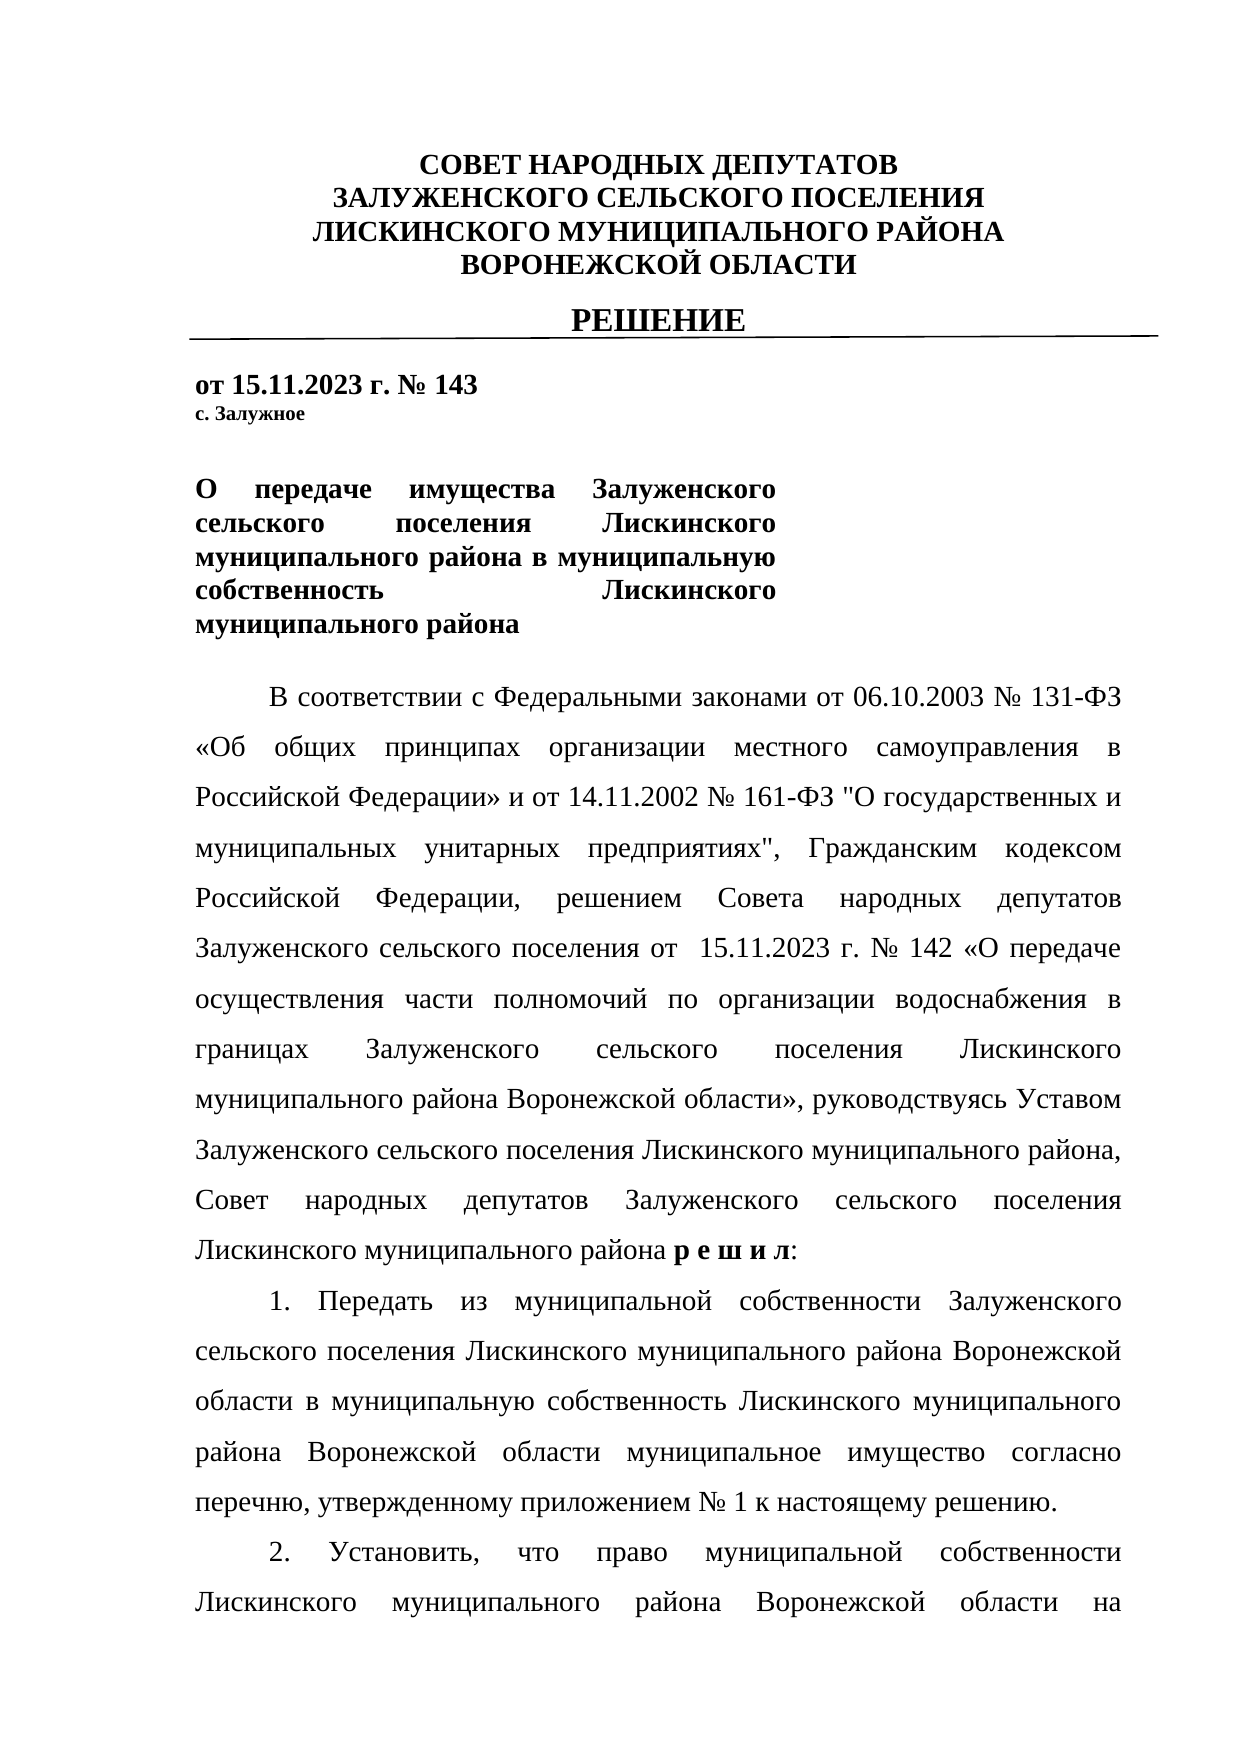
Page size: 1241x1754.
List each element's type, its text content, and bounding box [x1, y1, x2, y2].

text ЛИСКИНСКОГО МУНИЦИПАЛЬНОГО РАЙОНА [195, 214, 1122, 247]
text В соответствии с Федеральными законами от 06.10.2003 № 131-ФЗ «Об общих принципах организации местного самоуправления в Российской Федерации» и от 14.11.2002 № 161-ФЗ "О государственных и муниципальных унитарных предприятиях", Гражданским кодексом Российской Федерации, решением Совета народных депутатов Залуженского сельского поселения от 15.11.2023 г. № 142 «О передаче осуществления части полномочий по организации водоснабжения в границах Залуженского сельского поселения Лискинского муниципального района Воронежской области», руководствуясь Уставом Залуженского сельского поселения Лискинского муниципального района, Совет народных депутатов Залуженского сельского поселения Лискинского муниципального района р е ш и л: [195, 679, 1122, 1266]
text ВОРОНЕЖСКОЙ ОБЛАСТИ [195, 247, 1122, 281]
text 1. Передать из муниципальной собственности Залуженского сельского поселения Лискинского муниципального района Воронежской области в муниципальную собственность Лискинского муниципального района Воронежской области муниципальное имущество согласно перечню, утвержденному приложением № 1 к настоящему решению. [195, 1283, 1122, 1517]
text СОВЕТ НАРОДНЫХ ДЕПУТАТОВ [195, 147, 1122, 180]
table_header О передаче имущества Залуженского сельского поселения Лискинского муниципального района в муниципальную собственность Лискинского муниципального района [184, 472, 787, 673]
text от 15.11.2023 г. № 143 [195, 367, 1122, 401]
text ЗАЛУЖЕНСКОГО СЕЛЬСКОГО ПОСЕЛЕНИЯ [195, 180, 1122, 214]
text РЕШЕНИЕ [195, 300, 1122, 338]
text с. Залужное [195, 401, 1122, 425]
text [195, 1534, 1122, 1618]
